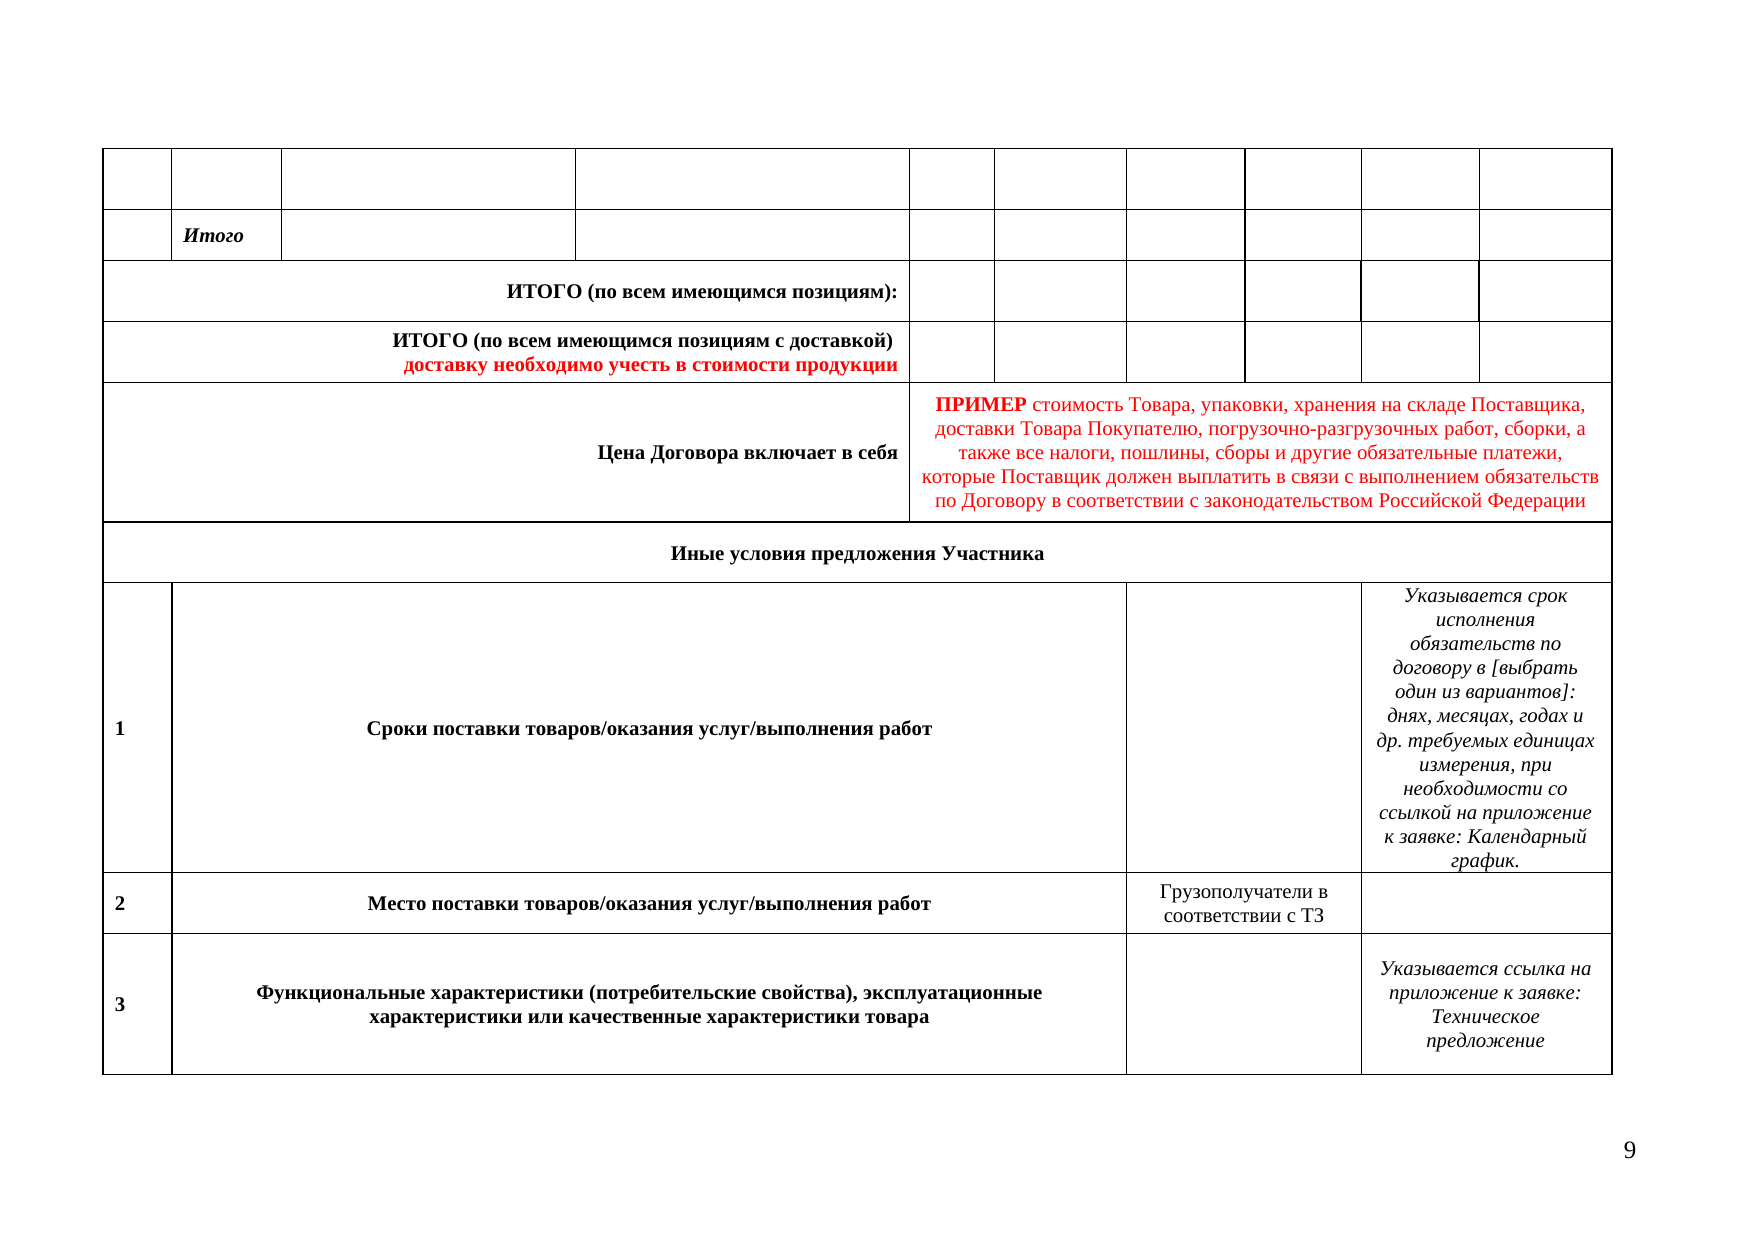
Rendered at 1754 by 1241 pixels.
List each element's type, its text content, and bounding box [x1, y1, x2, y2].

table_cell [172, 149, 281, 209]
table_cell [1127, 261, 1244, 321]
table_cell [910, 149, 994, 209]
table_cell [1246, 261, 1360, 321]
table_cell ИТОГО (по всем имеющимся позициям с доставкой) доставку необходимо учесть в стоимости продукции [104, 322, 909, 382]
table_cell Сроки поставки товаров/оказания услуг/выполнения работ [173, 583, 1126, 872]
table_cell Функциональные характеристики (потребительские свойства), эксплуатационные характеристики или качественные характеристики товара [173, 934, 1126, 1073]
table_cell [1480, 210, 1611, 260]
table_cell [282, 149, 575, 209]
table_cell [1362, 210, 1479, 260]
table_cell [910, 210, 994, 260]
table_cell [1127, 934, 1361, 1073]
table_cell [1362, 149, 1479, 209]
table_cell [1127, 583, 1361, 872]
table_cell [1480, 322, 1611, 382]
table_cell [1127, 322, 1244, 382]
table_cell [1246, 149, 1361, 209]
table_cell [1480, 261, 1611, 321]
table_cell [1127, 210, 1244, 260]
table_cell 3 [104, 934, 171, 1073]
table_cell 1 [104, 583, 171, 872]
table_cell Указывается ссылка на приложение к заявке: Техническое предложение [1362, 934, 1611, 1073]
table_cell [910, 322, 994, 382]
table_cell Указывается срок исполнения обязательств по договору в [выбрать один из вариантов]: днях, месяцах, годах и др. требуемых единицах измерения, при необходимости со ссылкой на приложение к заявке: Календарный график. [1362, 583, 1611, 872]
table_cell [1362, 322, 1479, 382]
table_cell Место поставки товаров/оказания услуг/выполнения работ [173, 873, 1126, 933]
table_cell 2 [104, 873, 171, 933]
table_cell Иные условия предложения Участника [104, 523, 1611, 582]
table_cell [995, 322, 1126, 382]
table_cell Грузополучатели в соответствии с ТЗ [1127, 873, 1361, 933]
table_cell [995, 210, 1126, 260]
table_cell [104, 149, 171, 209]
table_cell [1480, 149, 1611, 209]
table_cell [1127, 149, 1244, 209]
table_cell ИТОГО (по всем имеющимся позициям): [104, 261, 909, 321]
table_cell [576, 149, 909, 209]
table_cell [282, 210, 575, 260]
table_cell [1246, 210, 1361, 260]
table_cell Цена Договора включает в себя [104, 383, 909, 521]
table_cell Итого [172, 210, 281, 260]
table_cell [576, 210, 909, 260]
table_cell [995, 149, 1126, 209]
table_cell [104, 210, 171, 260]
table_cell ПРИМЕР стоимость Товара, упаковки, хранения на складе Поставщика, доставки Товара Покупателю, погрузочно-разгрузочных работ, сборки, а также все налоги, пошлины, сборы и другие обязательные платежи, которые Поставщик должен выплатить в связи с выполнением обязательств по Договору в соответствии с законодательством Российской Федерации [910, 383, 1611, 521]
table_cell [910, 261, 994, 321]
table_cell [1362, 261, 1478, 321]
table_cell [995, 261, 1126, 321]
table_cell [1362, 873, 1611, 933]
table_cell [1246, 322, 1361, 382]
